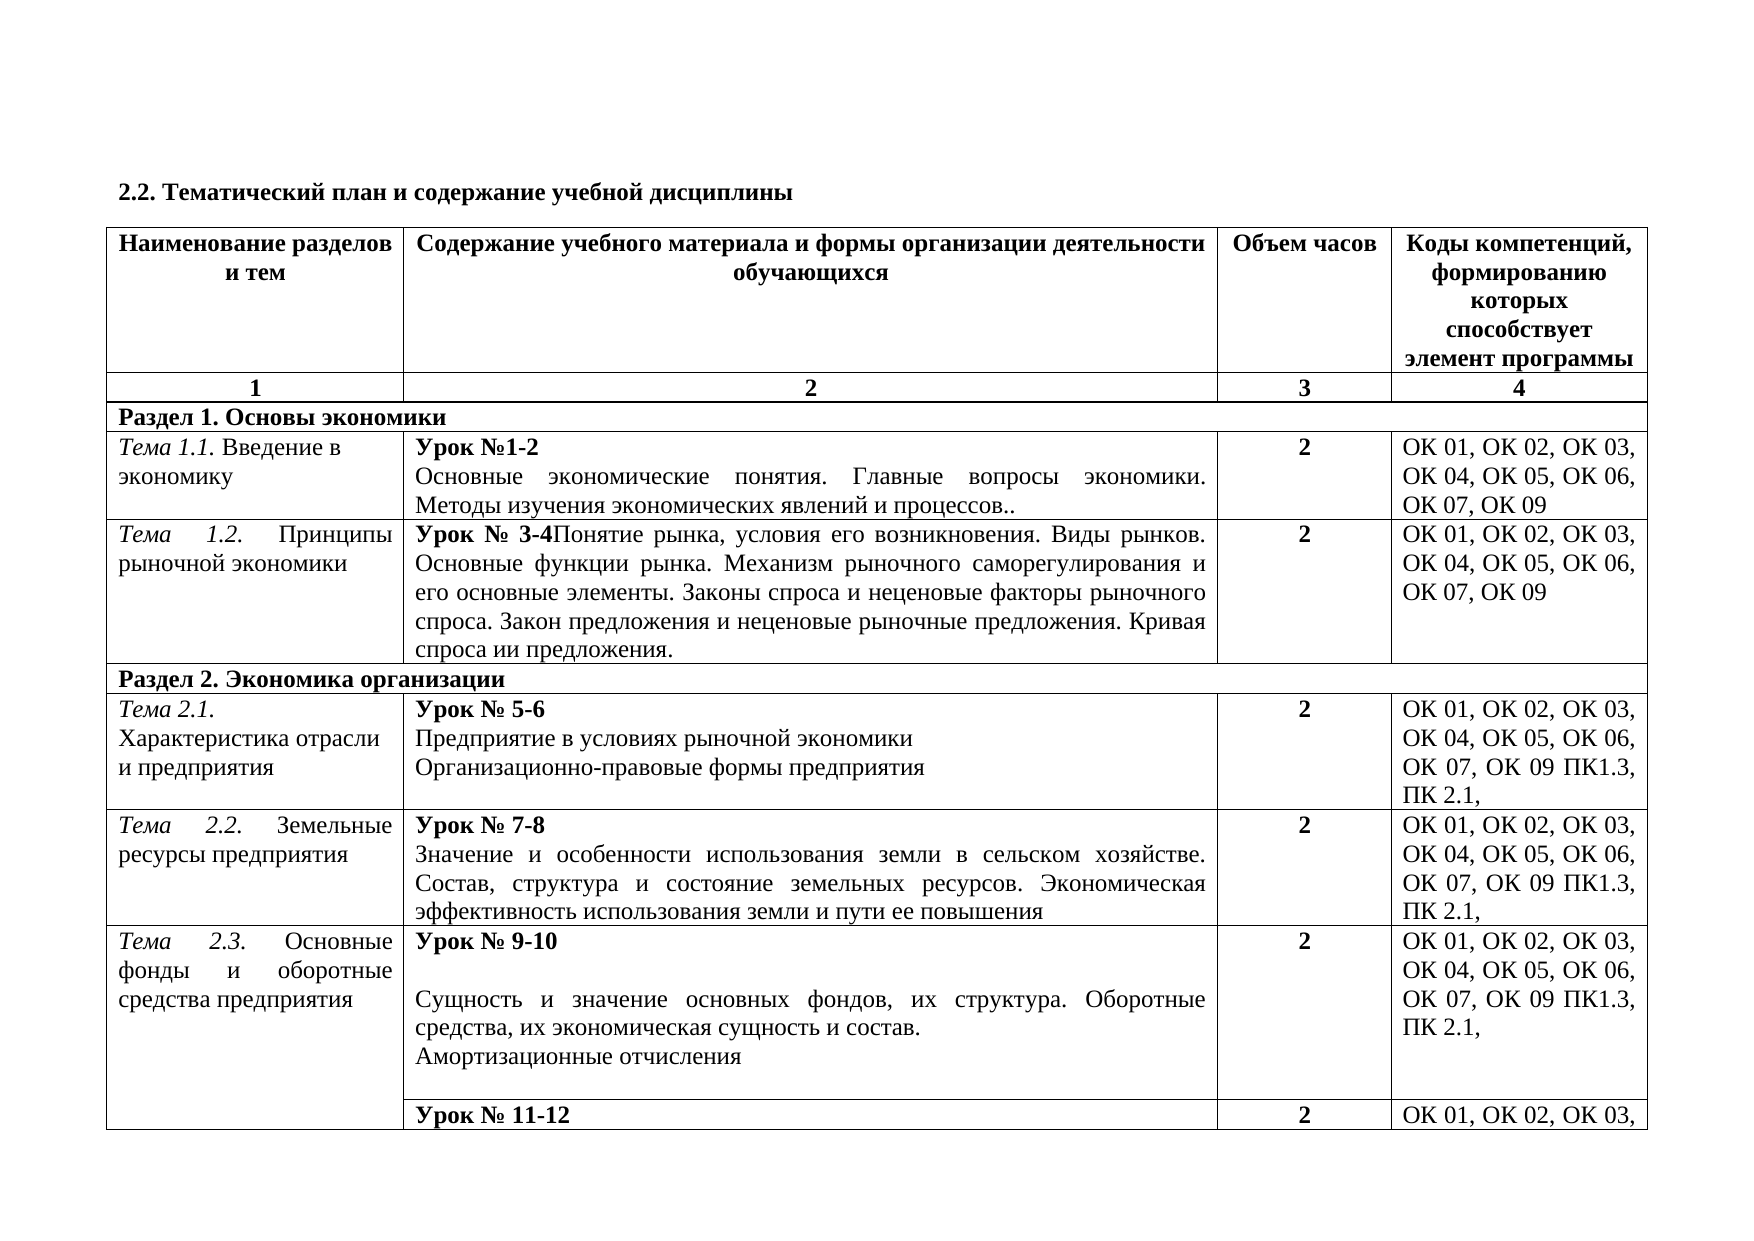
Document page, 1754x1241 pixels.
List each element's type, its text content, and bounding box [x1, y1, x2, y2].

table_cell ОК 01, ОК 02, ОК 03, ОК 04, ОК 05, ОК 06, ОК 07, ОК 09 ПК1.3, ПК 2.1, [1392, 694, 1647, 809]
table_header Наименование разделов и тем [107, 228, 403, 372]
table_cell ОК 01, ОК 02, ОК 03, ОК 04, ОК 05, ОК 06, ОК 07, ОК 09 [1392, 520, 1647, 663]
table_cell ОК 01, ОК 02, ОК 03, ОК 04, ОК 05, ОК 06, ОК 07, ОК 09 [1392, 432, 1647, 518]
table_cell ОК 01, ОК 02, ОК 03, ОК 04, ОК 05, ОК 06, ОК 07, ОК 09 ПК1.3, ПК 2.1, [1392, 926, 1647, 1099]
table_cell 4 [1392, 373, 1647, 401]
table_cell Урок №1-2 Основные экономические понятия. Главные вопросы экономики. Методы изучения экономических явлений и процессов.. [404, 432, 1217, 518]
table_cell 2 [1218, 432, 1391, 518]
table_cell Урок № 7-8 Значение и особенности использования земли в сельском хозяйстве. Состав, структура и состояние земельных ресурсов. Экономическая эффективность использования земли и пути ее повышения [404, 810, 1217, 925]
table_cell Раздел 1. Основы экономики [107, 403, 1647, 431]
text 2.2. Тематический план и содержание учебной дисциплины [118, 177, 1636, 206]
table_cell 2 [1218, 810, 1391, 925]
table_cell 2 [1218, 1100, 1391, 1128]
table_cell Раздел 2. Экономика организации [107, 664, 1647, 693]
table_cell Тема 2.2. Земельные ресурсы предприятия [107, 810, 403, 925]
table_cell 2 [1218, 926, 1391, 1099]
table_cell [404, 1100, 1217, 1128]
table_cell Урок № 5-6 Предприятие в условиях рыночной экономики Организационно-правовые формы предприятия [404, 694, 1217, 809]
table_cell Тема 2.3. Основные фонды и оборотные средства предприятия [107, 926, 403, 1128]
table_cell ОК 01, ОК 02, ОК 03, ОК 04, ОК 05, ОК 06, ОК 07, ОК 09 ПК1.3, ПК 2.1, [1392, 810, 1647, 925]
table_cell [1392, 1100, 1647, 1128]
table_header Объем часов [1218, 228, 1391, 372]
table_cell 2 [404, 373, 1217, 401]
table_cell Урок № 3-4Понятие рынка, условия его возникновения. Виды рынков. Основные функции рынка. Механизм рыночного саморегулирования и его основные элементы. Законы спроса и неценовые факторы рыночного спроса. Закон предложения и неценовые рыночные предложения. Кривая спроса ии предложения. [404, 520, 1217, 663]
table_cell 3 [1218, 373, 1391, 401]
table_cell 1 [107, 373, 403, 401]
table_header Содержание учебного материала и формы организации деятельности обучающихся [404, 228, 1217, 372]
table_header Коды компетенций, формированию которых способствует элемент программы [1392, 228, 1647, 372]
table_cell Тема 1.2. Принципы рыночной экономики [107, 520, 403, 663]
table_cell 2 [1218, 520, 1391, 663]
table_cell Тема 2.1. Характеристика отрасли и предприятия [107, 694, 403, 809]
table_cell Тема 1.1. Введение в экономику [107, 432, 403, 518]
table_cell Урок № 9-10 Сущность и значение основных фондов, их структура. Оборотные средства, их экономическая сущность и состав. Амортизационные отчисления [404, 926, 1217, 1099]
table_cell 2 [1218, 694, 1391, 809]
